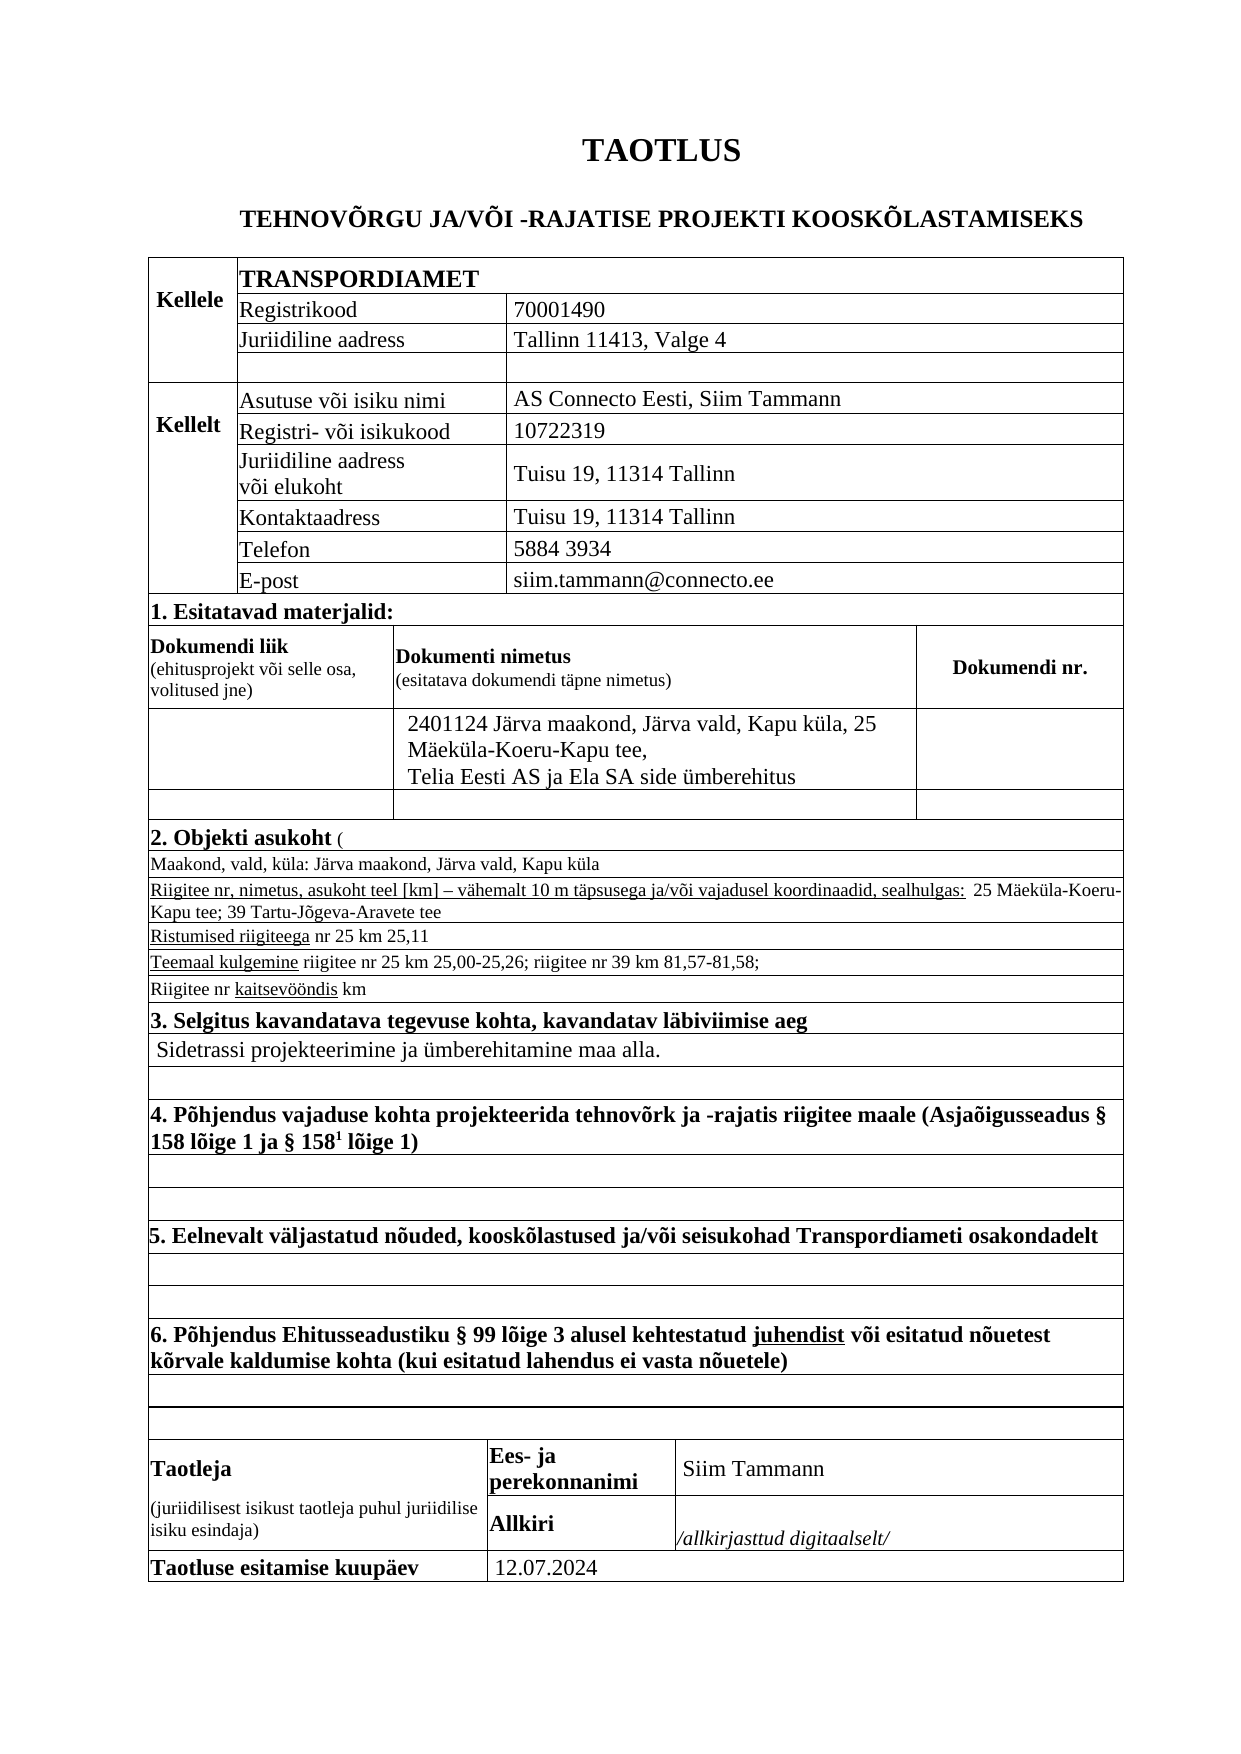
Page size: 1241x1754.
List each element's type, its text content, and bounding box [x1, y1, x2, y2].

table_cell Allkiri [488, 1496, 675, 1550]
table_cell [917, 709, 1123, 789]
table_cell [149, 1375, 1123, 1406]
table_cell Taotluse esitamise kuupäev [149, 1551, 487, 1581]
table_cell [238, 353, 506, 382]
text TAOTLUS [177, 130, 1146, 168]
table_cell 70001490 [507, 294, 1123, 322]
table_cell Tuisu 19, 11314 Tallinn [507, 501, 1123, 531]
table_cell 5884 3934 [507, 532, 1123, 562]
table_cell [149, 1254, 1123, 1285]
text TEHNOVÕRGU JA/VÕI -RAJATISE PROJEKTI KOOSKÕLASTAMISEKS [177, 204, 1146, 233]
table_cell [149, 1286, 1123, 1318]
table_cell 1. Esitatavad materjalid: [149, 594, 1123, 624]
table_cell Juriidiline aadress [238, 324, 506, 352]
table_cell Riigitee nr kaitsevööndis km [149, 976, 1123, 1002]
table_cell [149, 790, 393, 819]
table_cell 2. Objekti asukoht ( [149, 820, 1123, 850]
table_cell Tuisu 19, 11314 Tallinn [507, 445, 1123, 499]
table_cell Registri- või isikukood [238, 414, 506, 444]
table_header TRANSPORDIAMET [238, 258, 1123, 293]
table_cell Dokumendi nr. [917, 626, 1123, 707]
table_cell Teemaal kulgemine riigitee nr 25 km 25,00-25,26; riigitee nr 39 km 81,57-81,58; [149, 950, 1123, 975]
table_cell Kontaktaadress [238, 501, 506, 531]
table_cell /allkirjasttud digitaalselt/ [676, 1496, 1123, 1550]
table_cell Sidetrassi projekteerimine ja ümberehitamine maa alla. [149, 1034, 1123, 1066]
table_cell AS Connecto Eesti, Siim Tammann [507, 383, 1123, 413]
table_cell Ristumised riigiteega nr 25 km 25,11 [149, 923, 1123, 949]
table_cell Kellelt [149, 383, 237, 593]
table_cell 5. Eelnevalt väljastatud nõuded, kooskõlastused ja/või seisukohad Transpordiameti osakondadelt [149, 1221, 1123, 1253]
table_cell 2401124 Järva maakond, Järva vald, Kapu küla, 25 Mäeküla-Koeru-Kapu tee, Telia Eesti AS ja Ela SA side ümberehitus [394, 709, 916, 789]
table_cell [149, 1155, 1123, 1187]
table_cell Dokumendi liik (ehitusprojekt või selle osa, volitused jne) [149, 626, 393, 707]
table_cell 4. Põhjendus vajaduse kohta projekteerida tehnovõrk ja -rajatis riigitee maale (Asjaõigusseadus § 158 lõige 1 ja § 1581 lõige 1) [149, 1100, 1123, 1154]
table_cell siim.tammann@connecto.ee [507, 563, 1123, 593]
table_cell Riigitee nr, nimetus, asukoht teel [km] – vähemalt 10 m täpsusega ja/või vajadusel koordinaadid, sealhulgas: 25 Mäeküla-Koeru-Kapu tee; 39 Tartu-Jõgeva-Aravete tee [149, 878, 1123, 922]
table_header Kellele [149, 258, 237, 382]
table_cell [149, 709, 393, 789]
table_cell Ees- ja perekonnanimi [488, 1440, 675, 1494]
table_cell [149, 1408, 1123, 1439]
table_cell [917, 790, 1123, 819]
table_cell Asutuse või isiku nimi [238, 383, 506, 413]
table_cell (juriidilisest isikust taotleja puhul juriidilise isiku esindaja) [149, 1495, 487, 1550]
table_cell 12.07.2024 [488, 1551, 1123, 1581]
table_cell [149, 1067, 1123, 1099]
table_cell Tallinn 11413, Valge 4 [507, 324, 1123, 352]
table_cell Juriidiline aadress või elukoht [238, 445, 506, 499]
table_cell Dokumenti nimetus (esitatava dokumendi täpne nimetus) [394, 626, 916, 707]
table_cell Siim Tammann [676, 1440, 1123, 1494]
table_cell Taotleja [149, 1440, 487, 1494]
table_cell [507, 353, 1123, 382]
table_cell Registrikood [238, 294, 506, 322]
table_cell 3. Selgitus kavandatava tegevuse kohta, kavandatav läbiviimise aeg [149, 1003, 1123, 1033]
table_cell 10722319 [507, 414, 1123, 444]
table_cell [149, 1188, 1123, 1220]
table_cell [394, 790, 916, 819]
table_cell Telefon [238, 532, 506, 562]
table_cell 6. Põhjendus Ehitusseadustiku § 99 lõige 3 alusel kehtestatud juhendist või esitatud nõuetest kõrvale kaldumise kohta (kui esitatud lahendus ei vasta nõuetele) [149, 1319, 1123, 1373]
table_cell E-post [238, 563, 506, 593]
table_cell Maakond, vald, küla: Järva maakond, Järva vald, Kapu küla [149, 851, 1123, 877]
